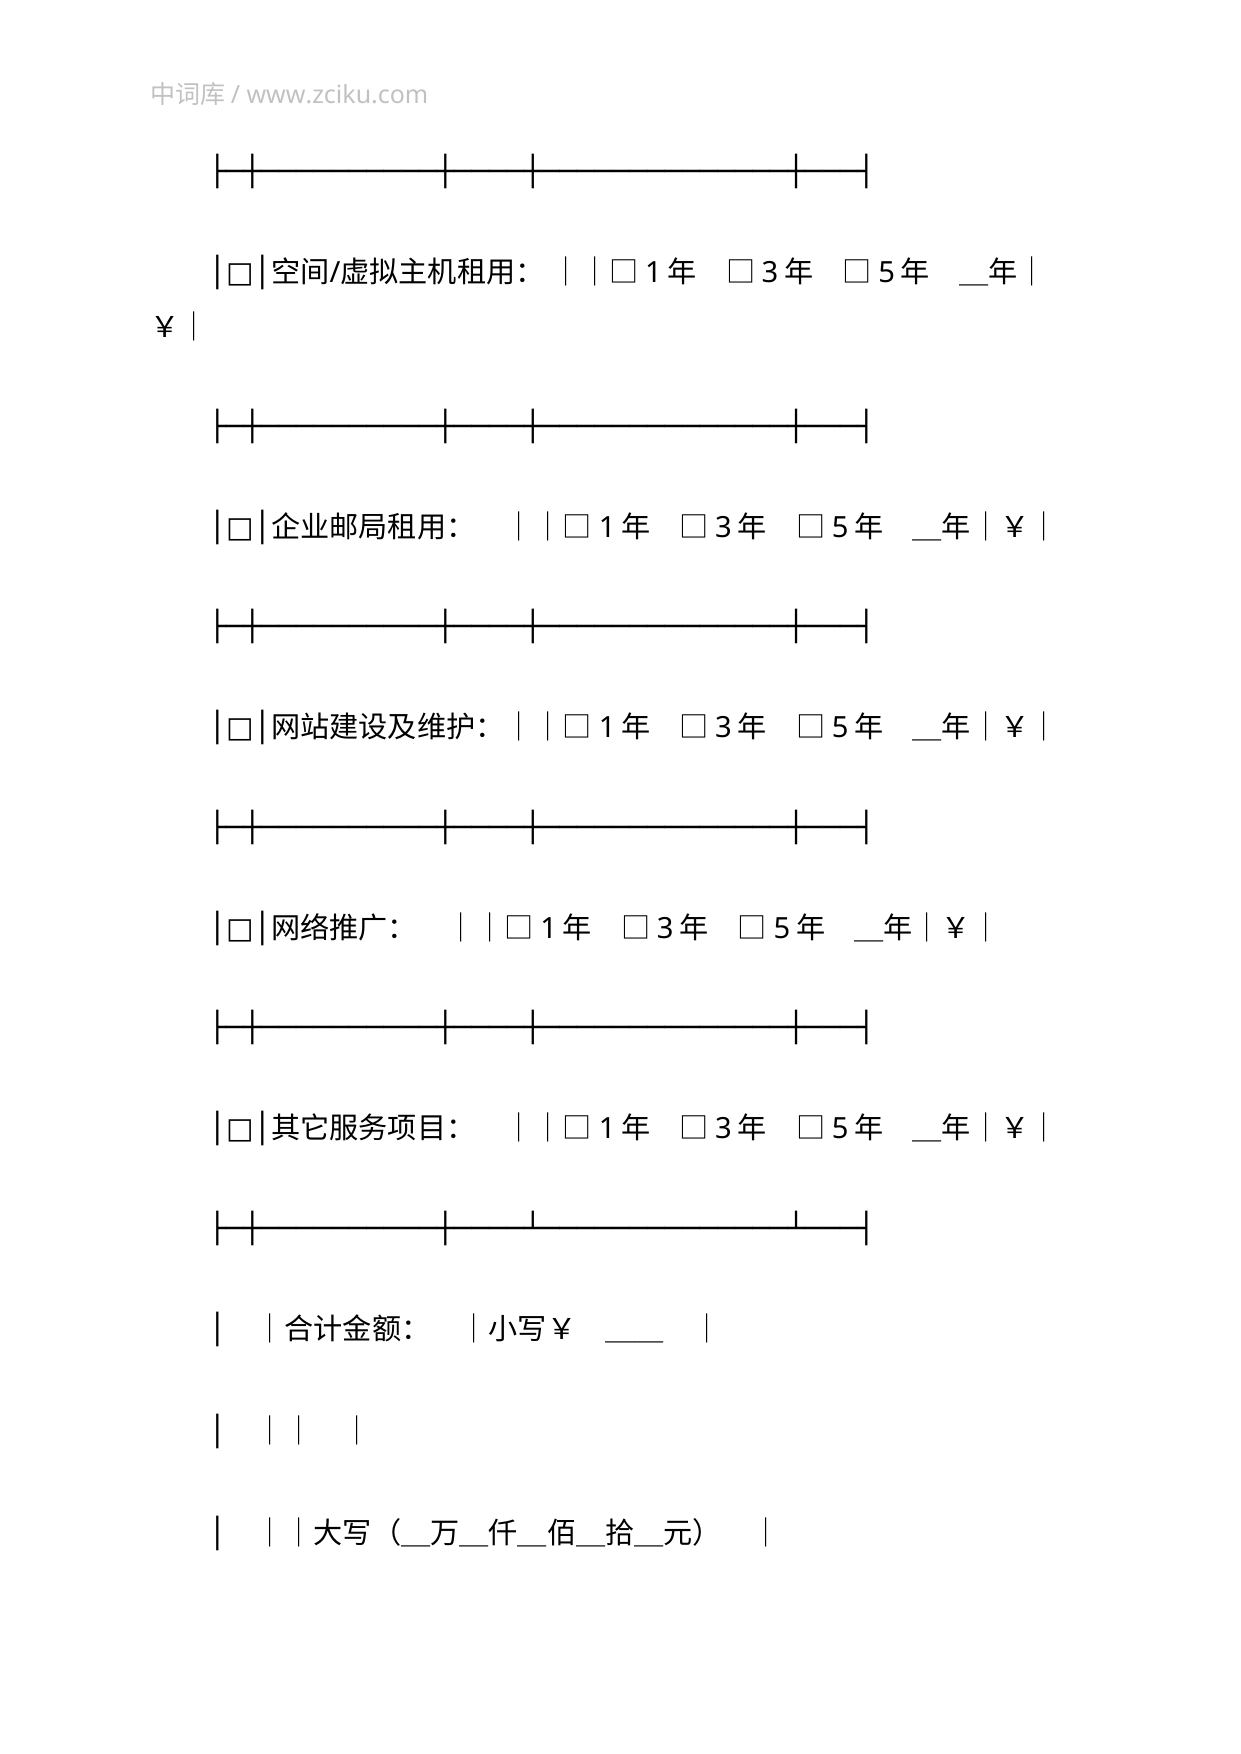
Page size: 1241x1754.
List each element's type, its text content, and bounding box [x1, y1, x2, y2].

text ├─┼──────────┼────┴──────────────┴───┤ [150, 1207, 1090, 1247]
text ├─┼──────────┼────┼──────────────┼───┤ [150, 405, 1090, 445]
text ├─┼──────────┼────┼──────────────┼───┤ [150, 1006, 1090, 1046]
text ├─┼──────────┼────┼──────────────┼───┤ [150, 606, 1090, 645]
text │□│企业邮局租用： ││□ 1年 □ 3年 □ 5年 ＿年│￥│ [150, 504, 1090, 546]
text │□│网站建设及维护：││□ 1年 □ 3年 □ 5年 ＿年│￥│ [150, 704, 1090, 746]
text │ │合计金额： │小写￥ ＿＿ │ [150, 1305, 1090, 1348]
text │□│网络推广： ││□ 1年 □ 3年 □ 5年 ＿年│￥│ [150, 904, 1090, 947]
text │ ││ │ [150, 1407, 1090, 1450]
text ├─┼──────────┼────┼──────────────┼───┤ [150, 806, 1090, 846]
text │ ││大写（＿万＿仟＿佰＿拾＿元） │ [150, 1509, 1090, 1552]
text │□│其它服务项目： ││□ 1年 □ 3年 □ 5年 ＿年│￥│ [150, 1105, 1090, 1147]
text │□│空间/虚拟主机租用： ││□ 1年 □ 3年 □ 5年 ＿年│￥│ [150, 248, 1090, 346]
text ├─┼──────────┼────┼──────────────┼───┤ [150, 150, 1090, 190]
